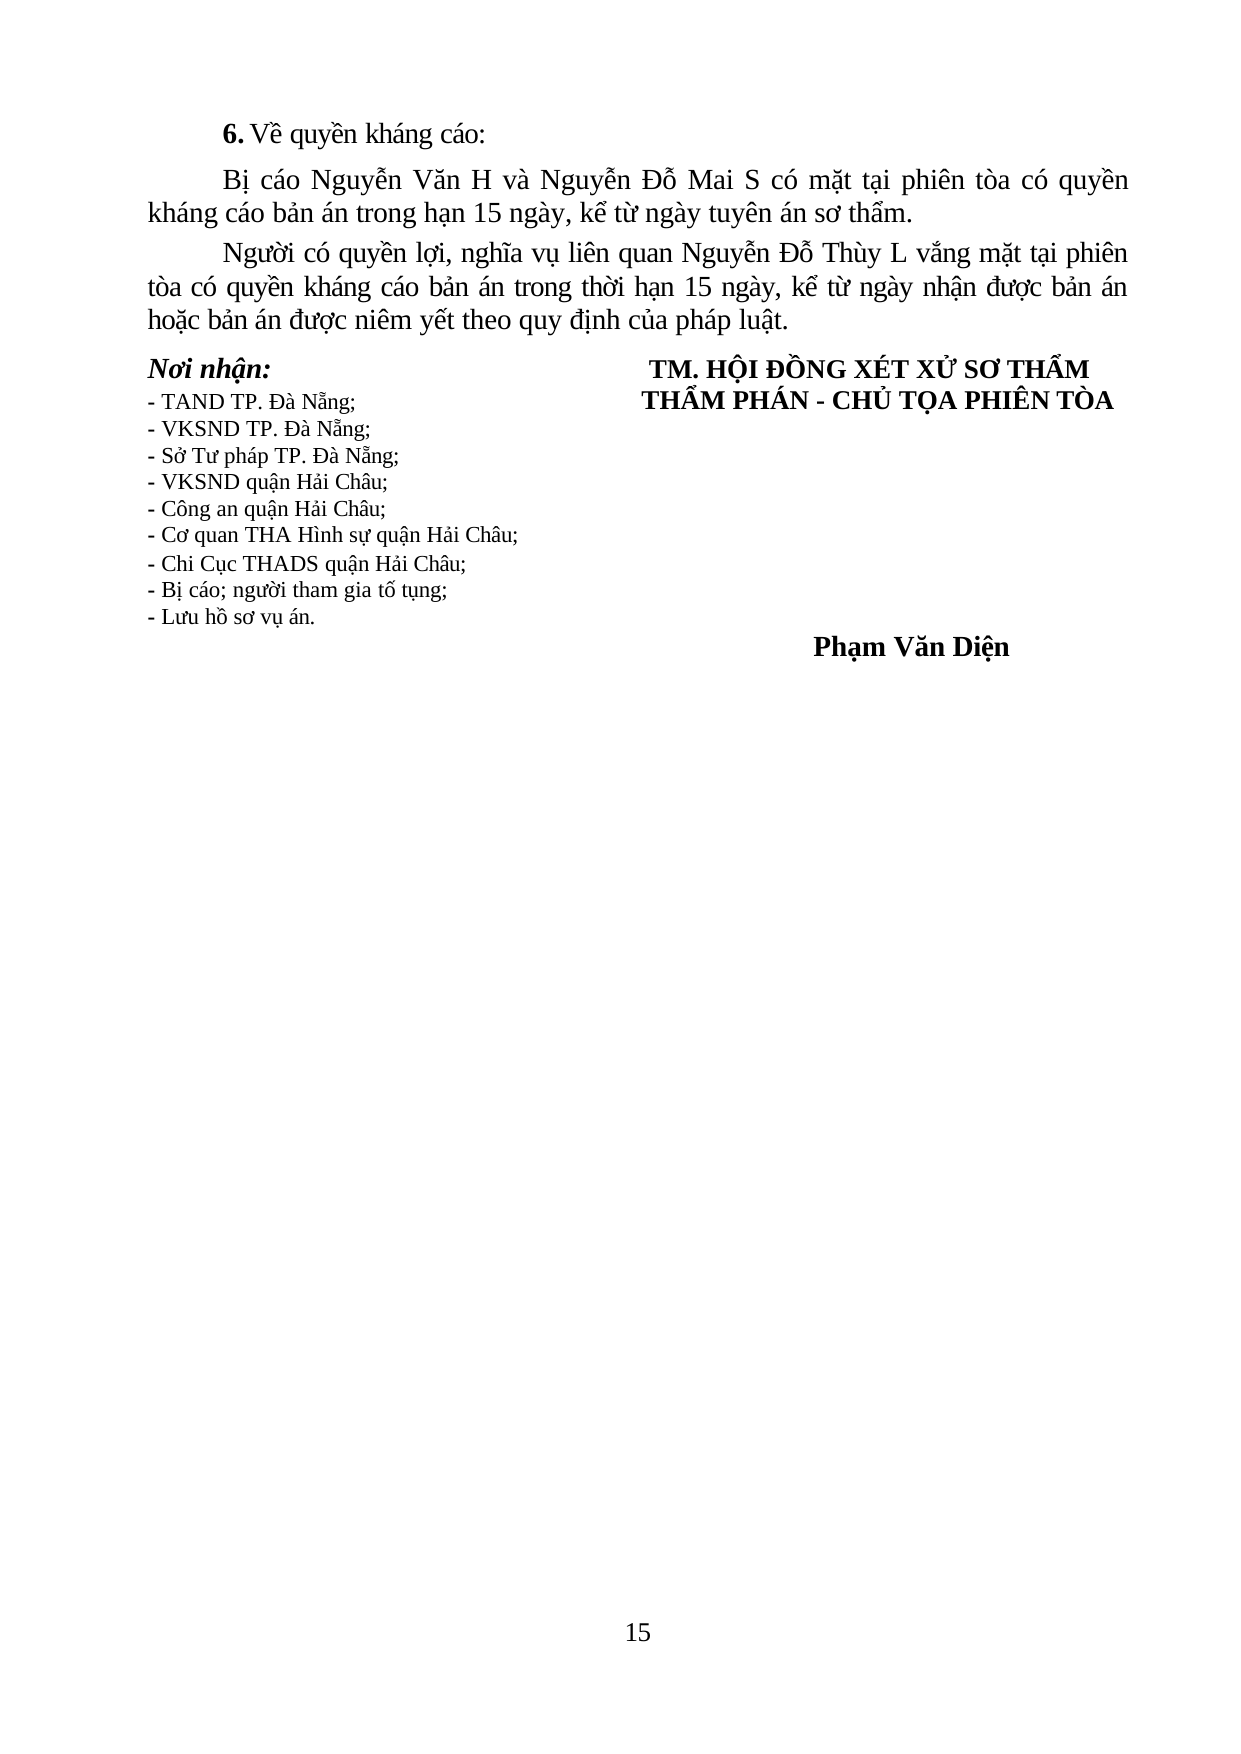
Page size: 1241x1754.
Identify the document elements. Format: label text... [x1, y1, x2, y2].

list Sở Tư pháp TP. Đà Nẵng; [147, 442, 1140, 468]
list Cơ quan THA Hình sự quận Hải Châu; [147, 521, 1140, 548]
list VKSND quận Hải Châu; [147, 468, 1140, 495]
text Bị cáo Nguyễn Văn H và Nguyễn Đỗ Mai S có mặt tại phiên tòa có quyền kháng cáo bản án trong hạn 15 ngày, kể từ ngày tuyên án sơ thẩm. [147, 162, 1129, 229]
text Phạm Văn Diện [135, 629, 1010, 663]
list Về quyền kháng cáo: [222, 116, 1140, 149]
list Công an quận Hải Châu; [147, 495, 1140, 521]
text Nơi nhận: TM. HỘI ĐỒNG XÉT XỬ SƠ THẨM [147, 351, 1140, 385]
list Lưu hồ sơ vụ án. [147, 603, 1140, 629]
list TAND TP. Đà Nẵng; THẨM PHÁN - CHỦ TỌA PHIÊN TÒA [147, 385, 1140, 416]
list VKSND TP. Đà Nẵng; [147, 416, 1140, 442]
list Chi Cục THADS quận Hải Châu; [147, 550, 1140, 576]
list Bị cáo; người tham gia tố tụng; [147, 576, 1140, 603]
text Người có quyền lợi, nghĩa vụ liên quan Nguyễn Đỗ Thùy L vắng mặt tại phiên tòa có quyền kháng cáo bản án trong thời hạn 15 ngày, kể từ ngày nhận được bản án hoặc bản án được niêm yết theo quy định của pháp luật. [147, 235, 1129, 336]
